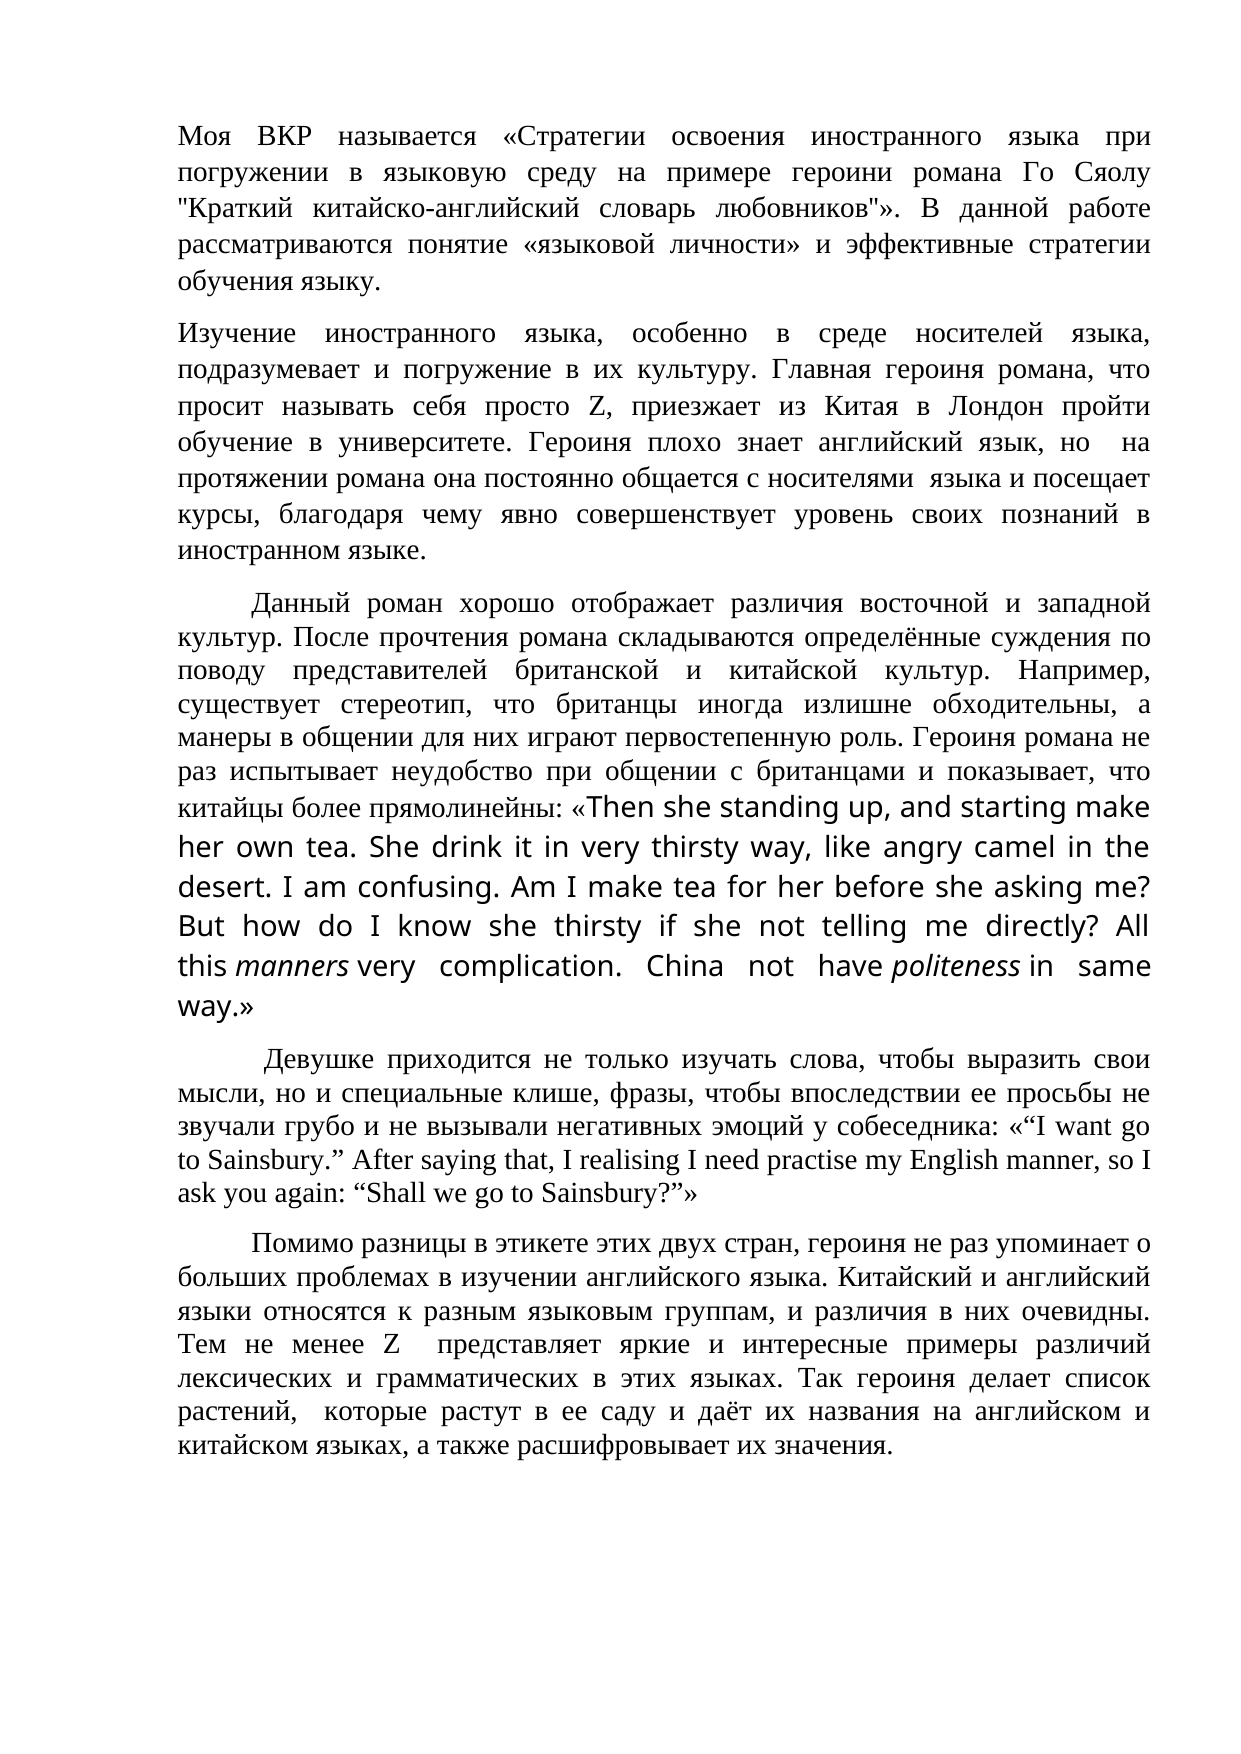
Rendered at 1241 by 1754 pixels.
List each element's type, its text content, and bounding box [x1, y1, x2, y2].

text Моя ВКР называется «Стратегии освоения иностранного языка при погружении в языковую среду на примере героини романа Го Сяолу ''Краткий китайско-английский словарь любовников''». В данной работе рассматриваются понятие «языковой личности» и эффективные стратегии обучения языку. [177, 118, 1152, 296]
text Помимо разницы в этикете этих двух стран, героиня не раз упоминает о больших проблемах в изучении английского языка. Китайский и английский языки относятся к разным языковым группам, и различия в них очевидны. Тем не менее Z представляет яркие и интересные примеры различий лексических и грамматических в этих языках. Так героиня делает список растений, которые растут в ее саду и даёт их названия на английском и китайском языках, а также расшифровывает их значения. [177, 1226, 1152, 1460]
text Изучение иностранного языка, особенно в среде носителей языка, подразумевает и погружение в их культуру. Главная героиня романа, что просит называть себя просто Z, приезжает из Китая в Лондон пройти обучение в университете. Героиня плохо знает английский язык, но на протяжении романа она постоянно общается с носителями языка и посещает курсы, благодаря чему явно совершенствует уровень своих познаний в иностранном языке. [177, 316, 1152, 566]
text Данный роман хорошо отображает различия восточной и западной культур. После прочтения романа складываются определённые суждения по поводу представителей британской и китайской культур. Например, существует стереотип, что британцы иногда излишне обходительны, а манеры в общении для них играют первостепенную роль. Героиня романа не раз испытывает неудобство при общении с британцами и показывает, что китайцы более прямолинейны: «Then she standing up, and starting make her own tea. She drink it in very thirsty way, like angry camel in the desert. I am confusing. Am I make tea for her before she asking me? But how do I know she thirsty if she not telling me directly? All this manners very complication. China not have politeness in same way.» [177, 585, 1152, 1024]
text Девушке приходится не только изучать слова, чтобы выразить свои мысли, но и специальные клише, фразы, чтобы впоследствии ее просьбы не звучали грубо и не вызывали негативных эмоций у собеседника: «“I want go to Sainsbury.” After saying that, I realising I need practise my English manner, so I ask you again: “Shall we go to Sainsbury?”» [177, 1041, 1152, 1209]
